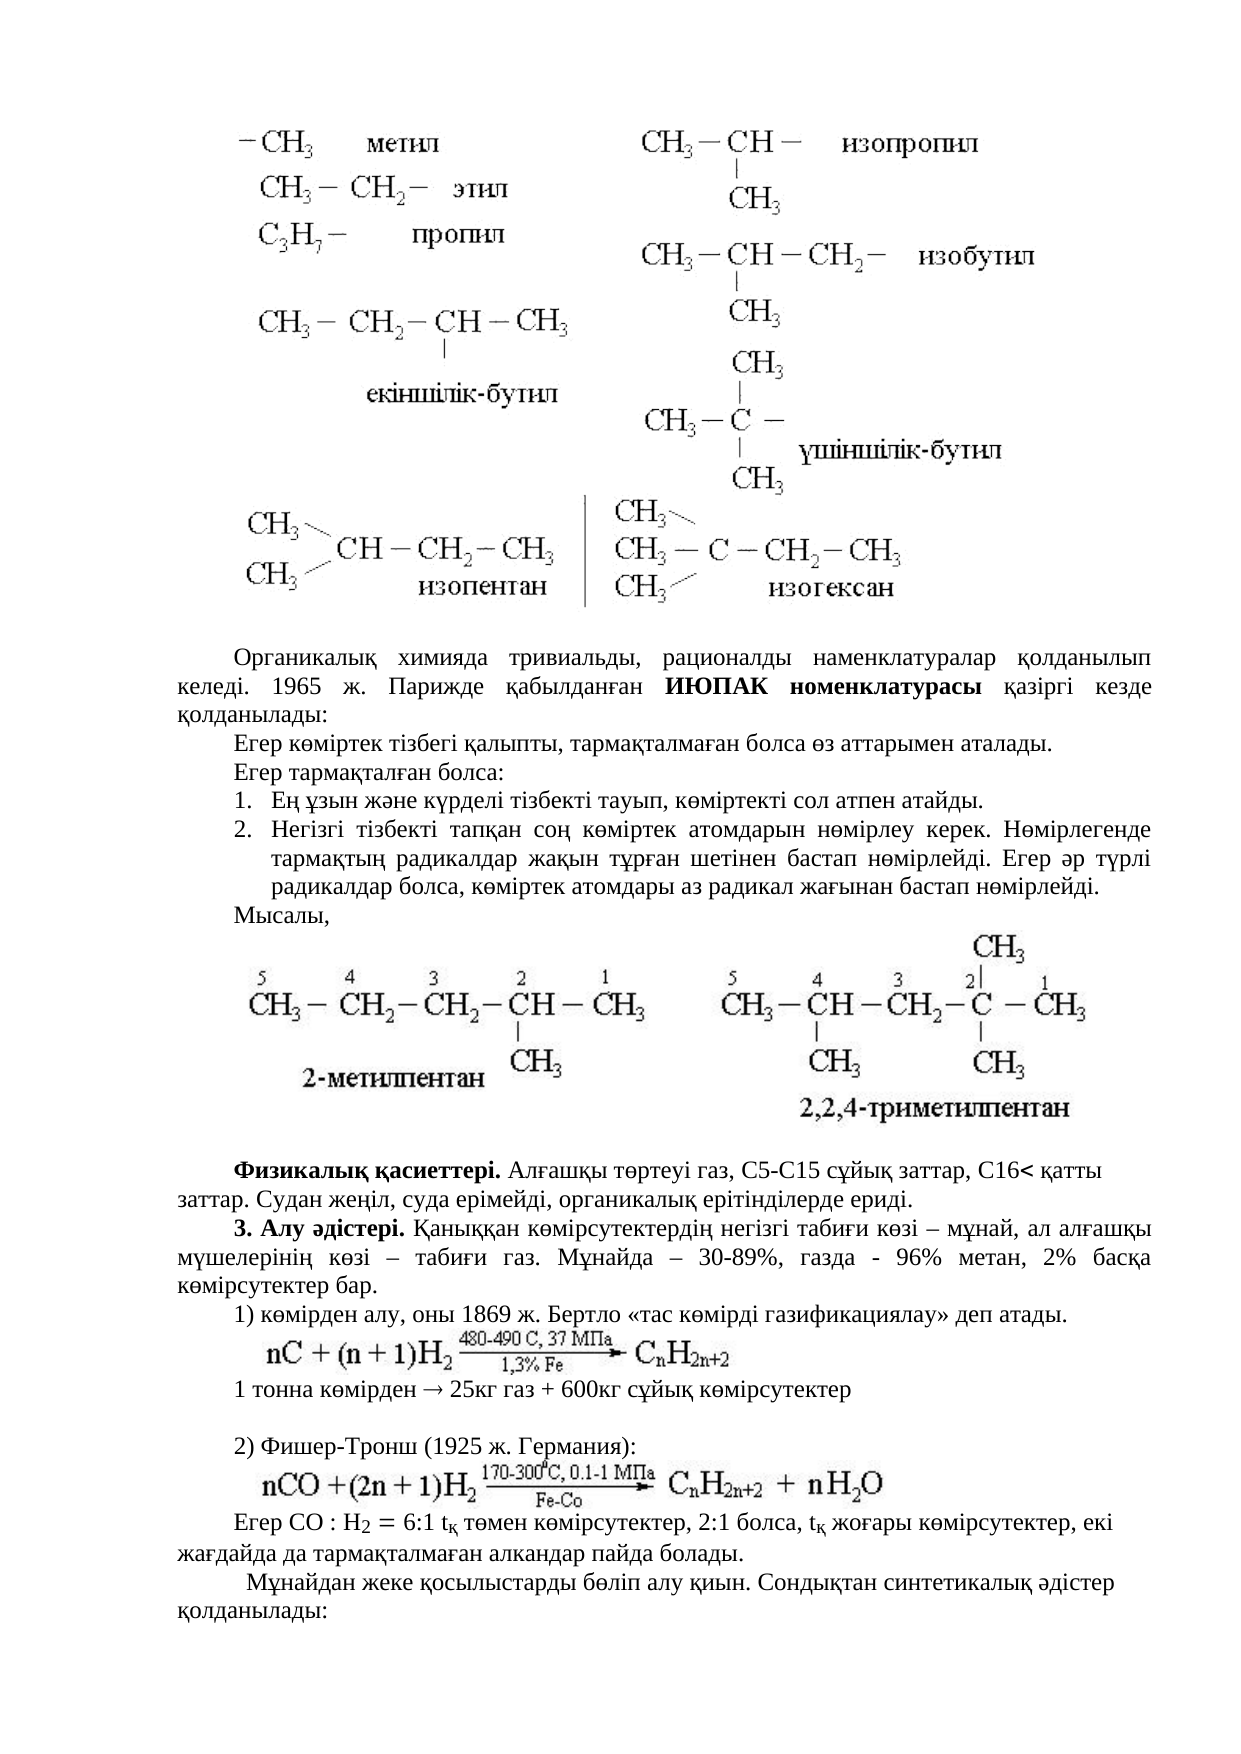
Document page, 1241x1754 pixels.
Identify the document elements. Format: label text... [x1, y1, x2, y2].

picture [261, 1328, 741, 1374]
list Фишер-Тронш (1925 ж. Германия): [233, 1431, 1152, 1460]
picture [236, 118, 1041, 614]
list Алу әдістері. Қаныққан көмірсутектердің негізгі табиғи көзі – мұнай, ал алғашқы мүшелерінің көзі – табиғи газ. Мұнайда – 30-89%, газда - 96% метан, 2% басқа көмірсутектер бар. [177, 1214, 1152, 1299]
picture [255, 1460, 887, 1500]
list Негізгі тізбекті тапқан соң көміртек атомдарын нөмірлеу керек. Нөмірлегенде тармақтың радикалдар жақын тұрған шетінен бастап нөмірлейді. Егер әр түрлі радикалдар болса, көміртек атомдары аз радикал жағынан бастап нөмірлейді. [233, 815, 1152, 900]
text 1) көмірден алу, оны 1869 ж. Бертло «тас көмірді газификациялау» деп атады. [233, 1299, 1152, 1328]
list Ең ұзын және күрделі тізбекті тауып, көміртекті сол атпен атайды. [233, 785, 1152, 814]
text Егер тармақталған болса: [233, 757, 1152, 785]
text Егер СО : Н2  6:1 tқ төмен көмірсутектер, 2:1 болса, tқ жоғары көмірсутектер, екі жағдайда да тармақталмаған алкандар пайда болады. [177, 1500, 1152, 1567]
text Мысалы, [233, 900, 1152, 929]
text 1 тонна көмірден  25кг газ + 600кг сұйық көмірсутектер [233, 1374, 1152, 1402]
text Физикалық қасиеттері. Алғашқы төртеуі газ, С5-С15 сұйық заттар, С16 қатты заттар. Судан жеңіл, суда ерімейді, органикалық ерітінділерде ериді. [177, 1156, 1152, 1213]
text Егер көміртек тізбегі қалыпты, тармақталмаған болса өз аттарымен аталады. [233, 728, 1152, 757]
text Органикалық химияда тривиальды, рационалды наменклатуралар қолданылып келеді. 1965 ж. Парижде қабылданған ИЮПАК номенклатурасы қазіргі кезде қолданылады: [177, 643, 1152, 728]
text Мұнайдан жеке қосылыстарды бөліп алу қиын. Сондықтан синтетикалық әдістер қолданылады: [177, 1568, 1152, 1624]
picture [236, 930, 1093, 1128]
